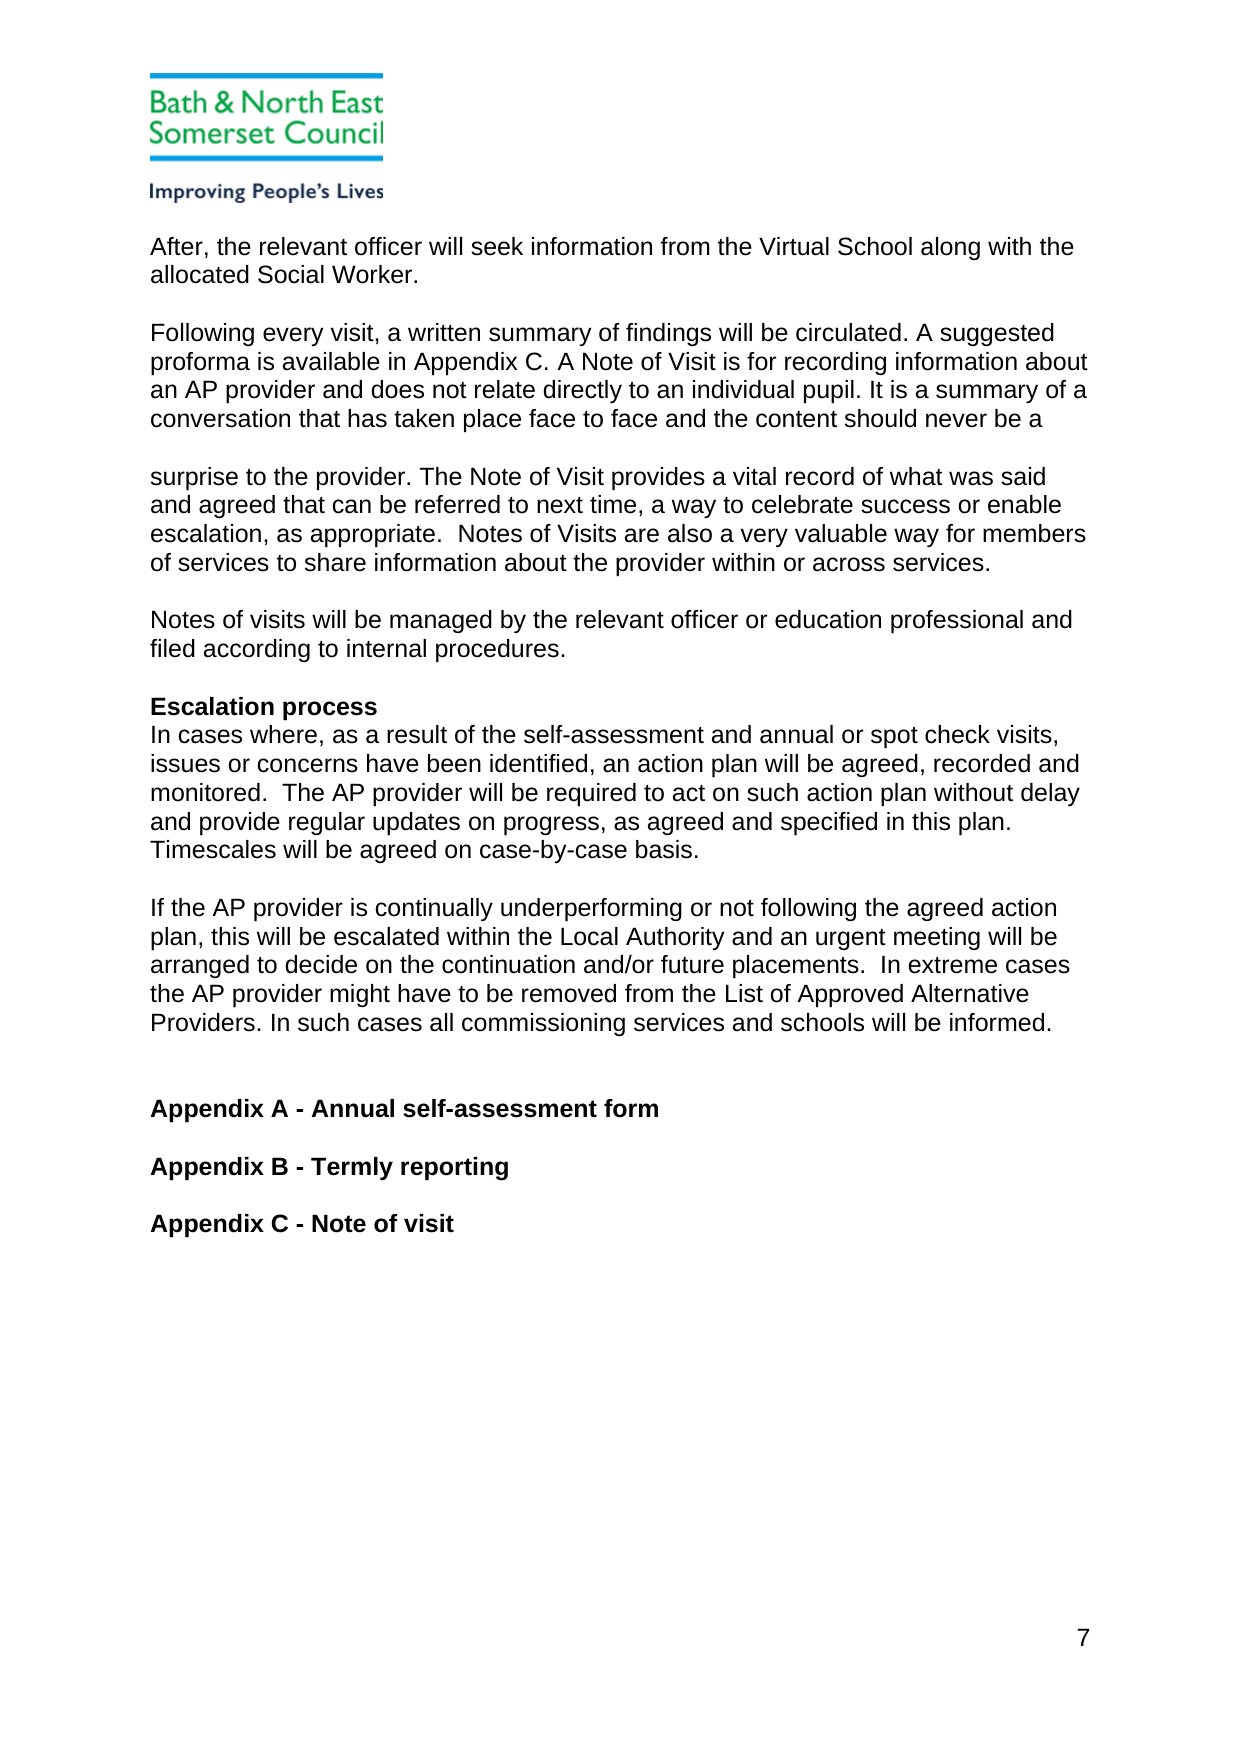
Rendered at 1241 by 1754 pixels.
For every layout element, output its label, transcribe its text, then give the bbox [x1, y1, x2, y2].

text Notes of visits will be managed by the relevant officer or education professional and filed according to internal procedures. [150, 605, 1090, 663]
text In cases where, as a result of the self-assessment and annual or spot check visits, issues or concerns have been identified, an action plan will be agreed, recorded and monitored. The AP provider will be required to act on such action plan without delay and provide regular updates on progress, as agreed and specified in this plan. Timescales will be agreed on case-by-case basis. [150, 720, 1090, 864]
text Appendix A - Annual self-assessment form [150, 1094, 1090, 1123]
picture [150, 161, 383, 203]
text surprise to the provider. The Note of Visit provides a vital record of what was said and agreed that can be referred to next time, a way to celebrate success or enable escalation, as appropriate. Notes of Visits are also a very valuable way for members of services to share information about the provider within or across services. [150, 462, 1090, 577]
text Appendix C - Note of visit [150, 1209, 1090, 1238]
text Escalation process [150, 692, 1090, 720]
text Appendix B - Termly reporting [150, 1152, 1090, 1180]
text Following every visit, a written summary of findings will be circulated. A suggested proforma is available in Appendix C. A Note of Visit is for recording information about an AP provider and does not relate directly to an individual pupil. It is a summary of a conversation that has taken place face to face and the content should never be a [150, 318, 1090, 433]
text If the AP provider is continually underperforming or not following the agreed action plan, this will be escalated within the Local Authority and an urgent meeting will be arranged to decide on the continuation and/or future placements. In extreme cases the AP provider might have to be removed from the List of Approved Alternative Providers. In such cases all commissioning services and schools will be informed. [150, 893, 1090, 1037]
text After, the relevant officer will seek information from the Virtual School along with the allocated Social Worker. [150, 232, 1090, 289]
picture [150, 79, 383, 156]
